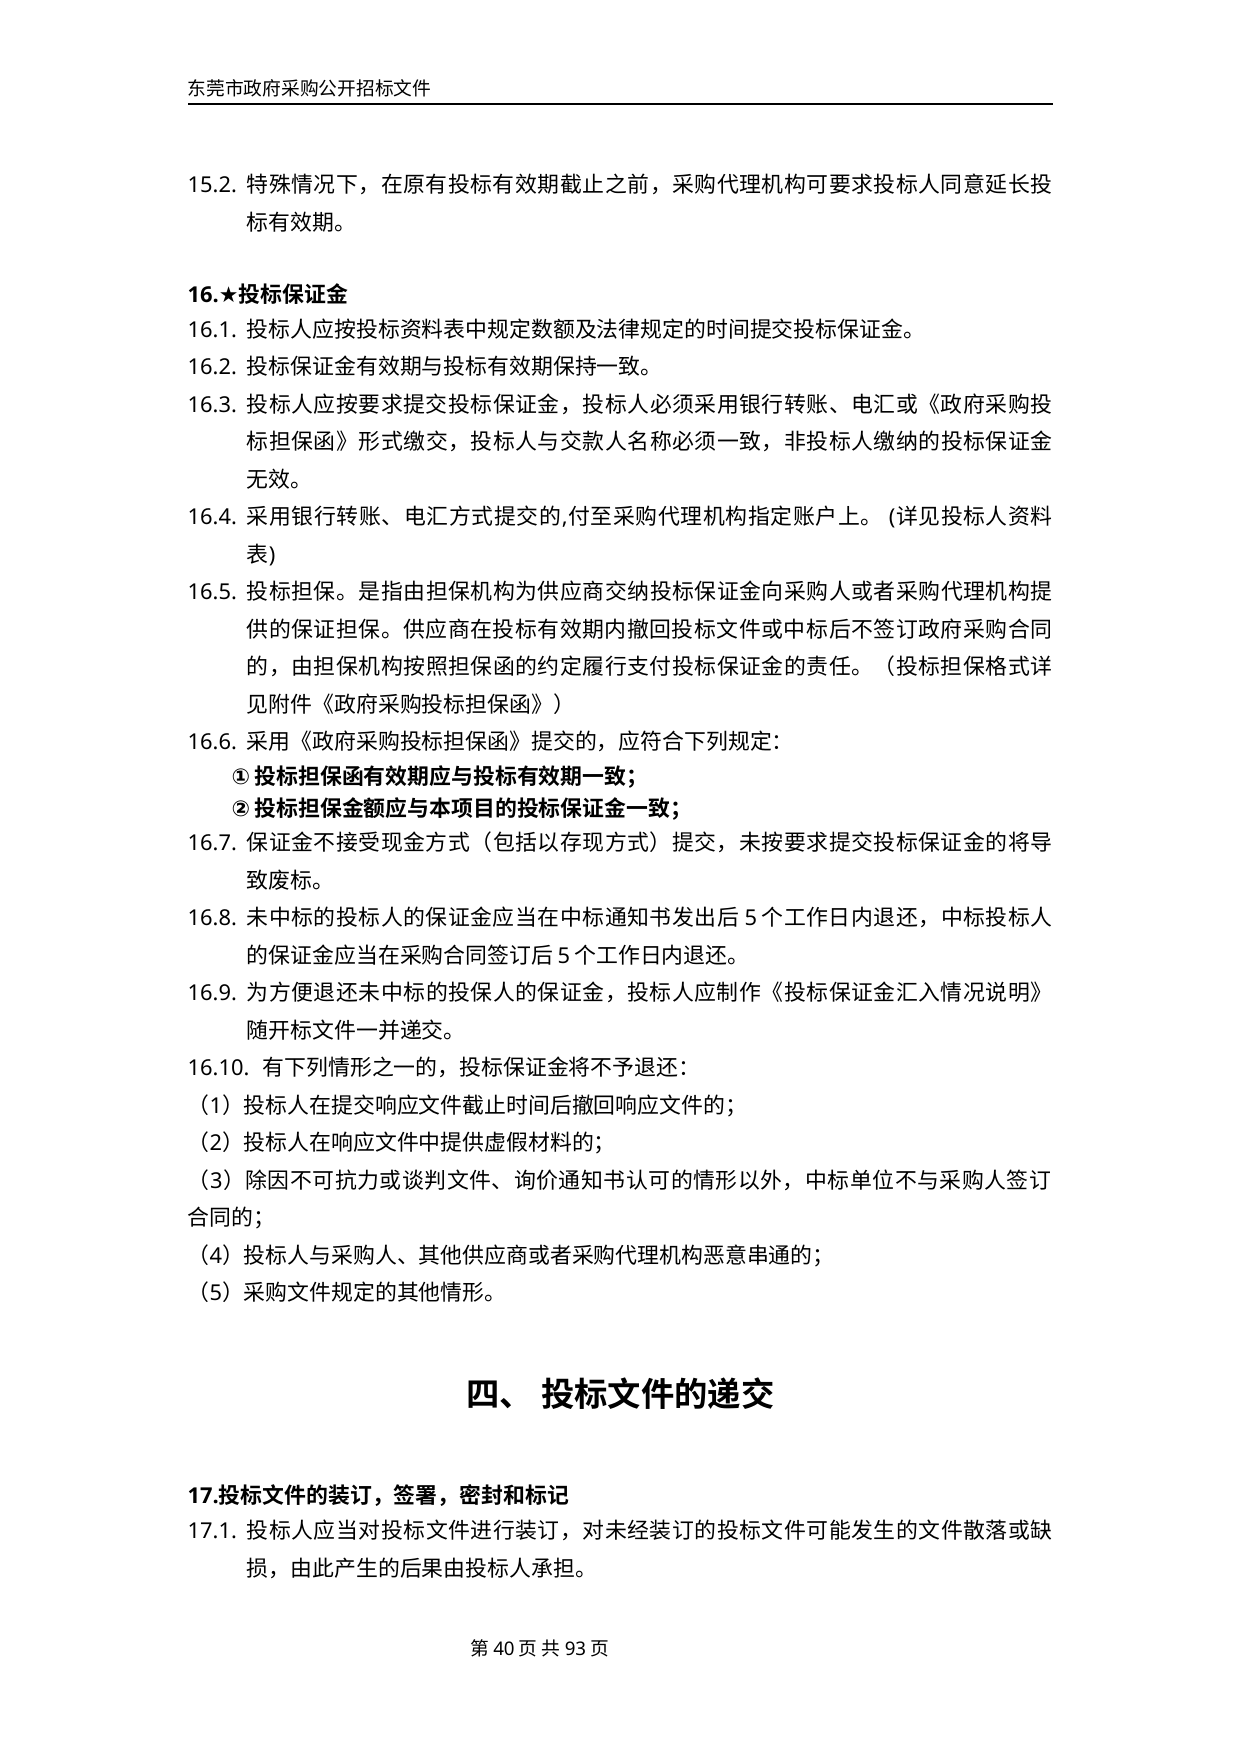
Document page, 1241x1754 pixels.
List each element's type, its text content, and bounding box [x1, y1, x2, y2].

text （1）投标人在提交响应文件截止时间后撤回响应文件的； [187, 1085, 1053, 1122]
list 保证金不接受现金方式（包括以存现方式）提交，未按要求提交投标保证金的将导致废标。 [187, 822, 1053, 897]
list 采用《政府采购投标担保函》提交的，应符合下列规定： [187, 721, 1053, 759]
list 投标人应按投标资料表中规定数额及法律规定的时间提交投标保证金。 [187, 309, 1053, 346]
list 特殊情况下，在原有投标有效期截止之前，采购代理机构可要求投标人同意延长投标有效期。 [187, 164, 1053, 239]
text （4）投标人与采购人、其他供应商或者采购代理机构恶意串通的； [187, 1235, 1053, 1272]
list 采用银行转账、电汇方式提交的,付至采购代理机构指定账户上。 (详见投标人资料表) [187, 496, 1053, 571]
subtitle 16.★投标保证金 [187, 277, 1053, 309]
text （5）采购文件规定的其他情形。 [187, 1272, 1053, 1310]
list 投标人应当对投标文件进行装订，对未经装订的投标文件可能发生的文件散落或缺损，由此产生的后果由投标人承担。 [187, 1510, 1053, 1585]
list 投标保证金有效期与投标有效期保持一致。 [187, 346, 1053, 384]
text ②投标担保金额应与本项目的投标保证金一致； [187, 791, 1053, 822]
subtitle 投标文件的递交 [187, 1368, 1053, 1416]
list 投标担保。是指由担保机构为供应商交纳投标保证金向采购人或者采购代理机构提供的保证担保。供应商在投标有效期内撤回投标文件或中标后不签订政府采购合同的，由担保机构按照担保函的约定履行支付投标保证金的责任。（投标担保格式详见附件《政府采购投标担保函》） [187, 571, 1053, 721]
list 有下列情形之一的，投标保证金将不予退还： [187, 1047, 1053, 1085]
list 投标人应按要求提交投标保证金，投标人必须采用银行转账、电汇或《政府采购投标担保函》形式缴交，投标人与交款人名称必须一致，非投标人缴纳的投标保证金无效。 [187, 384, 1053, 496]
subtitle 17.投标文件的装订，签署，密封和标记 [187, 1478, 1053, 1510]
text （2）投标人在响应文件中提供虚假材料的； [187, 1122, 1053, 1160]
list 未中标的投标人的保证金应当在中标通知书发出后5个工作日内退还，中标投标人的保证金应当在采购合同签订后5个工作日内退还。 [187, 897, 1053, 972]
text （3）除因不可抗力或谈判文件、询价通知书认可的情形以外，中标单位不与采购人签订合同的； [187, 1160, 1053, 1235]
text ①投标担保函有效期应与投标有效期一致； [187, 759, 1053, 791]
list 为方便退还未中标的投保人的保证金，投标人应制作《投标保证金汇入情况说明》随开标文件一并递交。 [187, 972, 1053, 1047]
